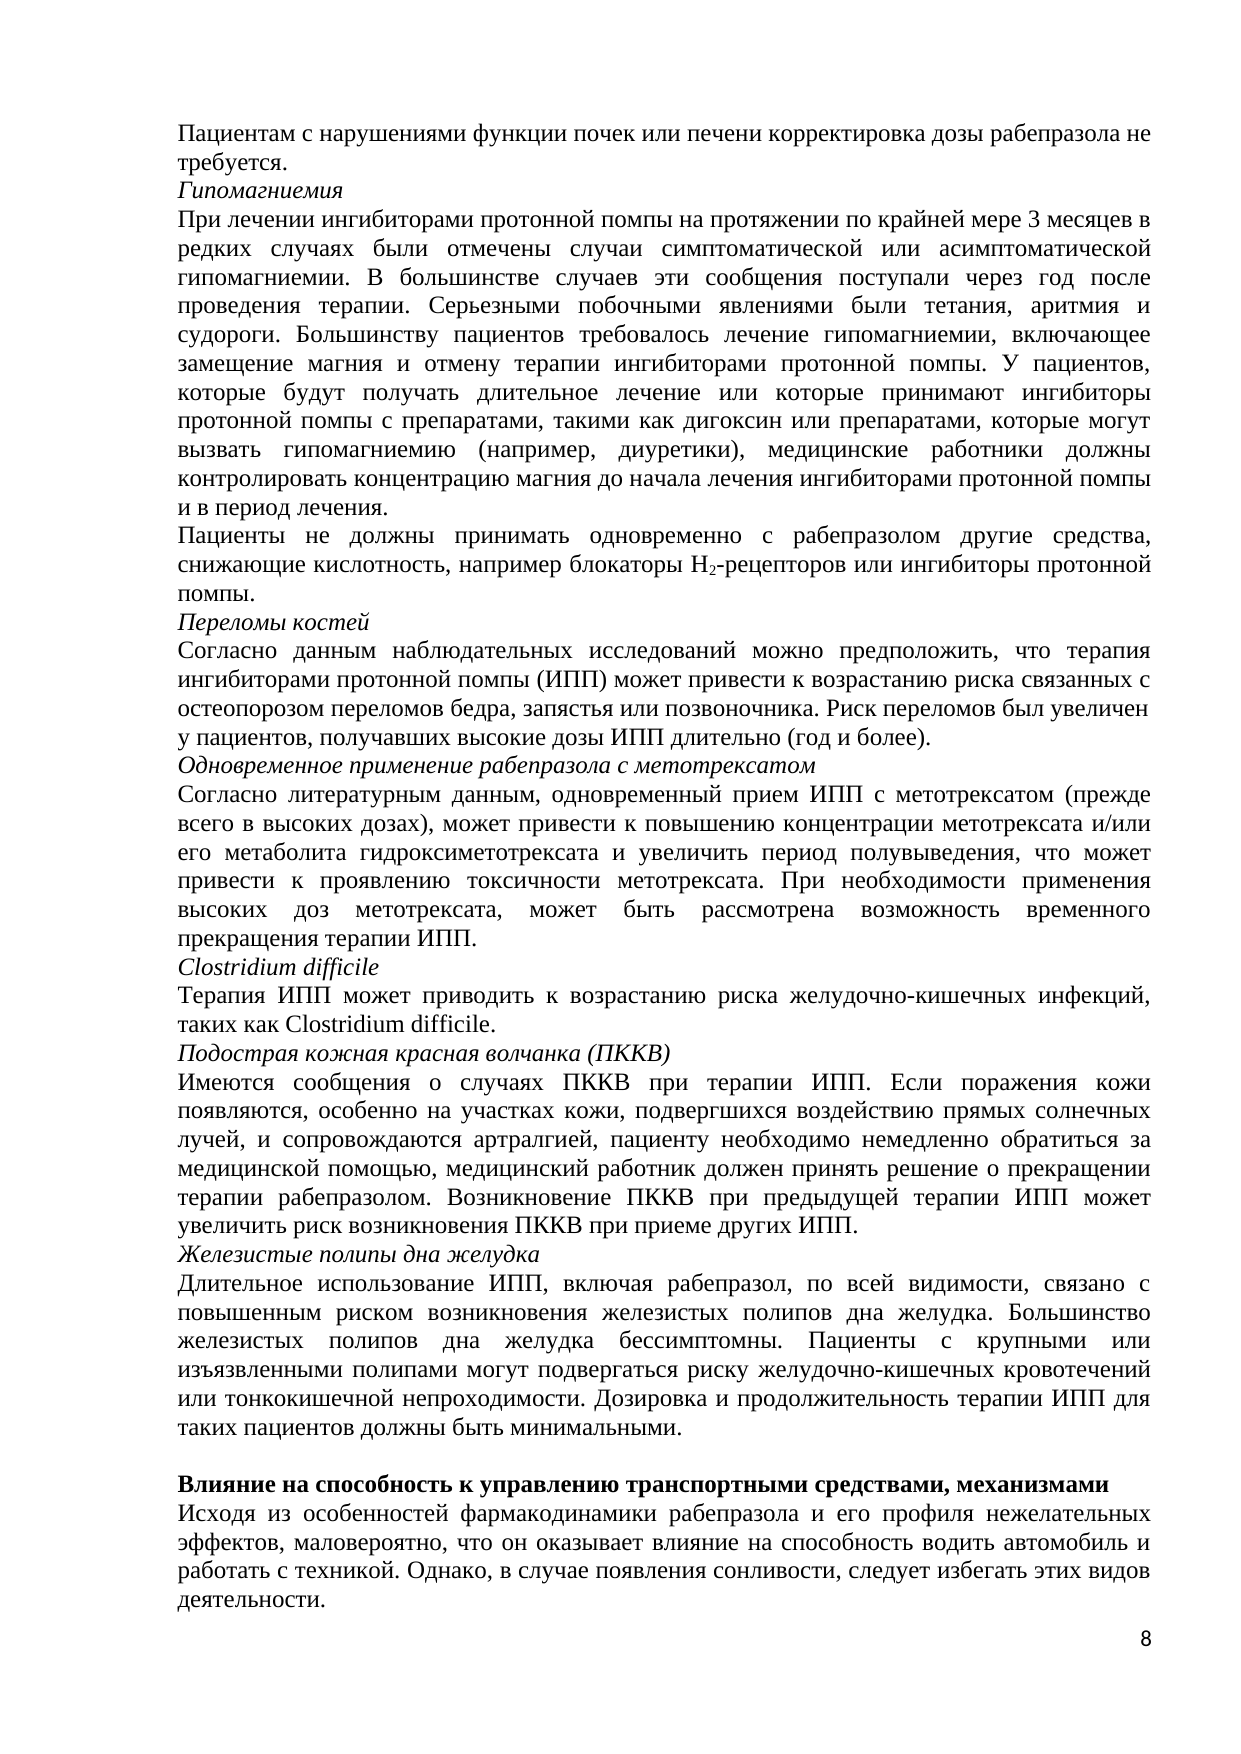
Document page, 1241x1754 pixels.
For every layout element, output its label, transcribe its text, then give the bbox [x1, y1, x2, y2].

text Влияние на способность к управлению транспортными средствами, механизмами [177, 1469, 1152, 1498]
text Исходя из особенностей фармакодинамики рабепразола и его профиля нежелательных эффектов, маловероятно, что он оказывает влияние на способность водить автомобиль и работать с техникой. Однако, в случае появления сонливости, следует избегать этих видов деятельности. [177, 1498, 1152, 1613]
text Переломы костей [177, 607, 1152, 636]
text Согласно данным наблюдательных исследований можно предположить, что терапия ингибиторами протонной помпы (ИПП) может привести к возрастанию риска связанных с остеопорозом переломов бедра, запястья или позвоночника. Риск переломов был увеличен [177, 636, 1152, 722]
text При лечении ингибиторами протонной помпы на протяжении по крайней мере 3 месяцев в редких случаях были отмечены случаи симптоматической или асимптоматической гипомагниемии. В большинстве случаев эти сообщения поступали через год после проведения терапии. Серьезными побочными явлениями были тетания, аритмия и судороги. Большинству пациентов требовалось лечение гипомагниемии, включающее замещение магния и отмену терапии ингибиторами протонной помпы. У пациентов, которые будут получать длительное лечение или которые принимают ингибиторы протонной помпы с препаратами, такими как дигоксин или препаратами, которые могут вызвать гипомагниемию (например, диуретики), медицинские работники должны контролировать концентрацию магния до начала лечения ингибиторами протонной помпы и в период лечения. [177, 204, 1152, 521]
text Железистые полипы дна желудка [177, 1239, 1152, 1268]
text Согласно литературным данным, одновременный прием ИПП с метотрексатом (прежде всего в высоких дозах), может привести к повышению концентрации метотрексата и/или его метаболита гидроксиметотрексата и увеличить период полувыведения, что может привести к проявлению токсичности метотрексата. При необходимости применения высоких доз метотрексата, может быть рассмотрена возможность временного прекращения терапии ИПП. [177, 779, 1152, 952]
text Длительное использование ИПП, включая рабепразол, по всей видимости, связано с повышенным риском возникновения железистых полипов дна желудка. Большинство железистых полипов дна желудка бессимптомны. Пациенты с крупными или изъязвленными полипами могут подвергаться риску желудочно-кишечных кровотечений или тонкокишечной непроходимости. Дозировка и продолжительность терапии ИПП для таких пациентов должны быть минимальными. [177, 1268, 1152, 1441]
text у пациентов, получавших высокие дозы ИПП длительно (год и более). [177, 722, 1152, 751]
text Пациенты не должны принимать одновременно с рабепразолом другие средства, снижающие кислотность, например блокаторы Н2-рецепторов или ингибиторы протонной помпы. [177, 521, 1152, 607]
text Имеются сообщения о случаях ПККВ при терапии ИПП. Если поражения кожи появляются, особенно на участках кожи, подвергшихся воздействию прямых солнечных лучей, и сопровождаются артралгией, пациенту необходимо немедленно обратиться за медицинской помощью, медицинский работник должен принять решение о прекращении терапии рабепразолом. Возникновение ПККВ при предыдущей терапии ИПП может увеличить риск возникновения ПККВ при приеме других ИПП. [177, 1067, 1152, 1239]
text Гипомагниемия [177, 176, 1152, 204]
text Clostridium difficile [177, 952, 1152, 981]
text Пациентам с нарушениями функции почек или печени корректировка дозы рабепразола не требуется. [177, 118, 1152, 176]
text Одновременное применение рабепразола с метотрексатом [177, 751, 1152, 779]
text Подострая кожная красная волчанка (ПККВ) [177, 1038, 1152, 1067]
text Терапия ИПП может приводить к возрастанию риска желудочно-кишечных инфекций, таких как Clostridium difficile. [177, 981, 1152, 1038]
